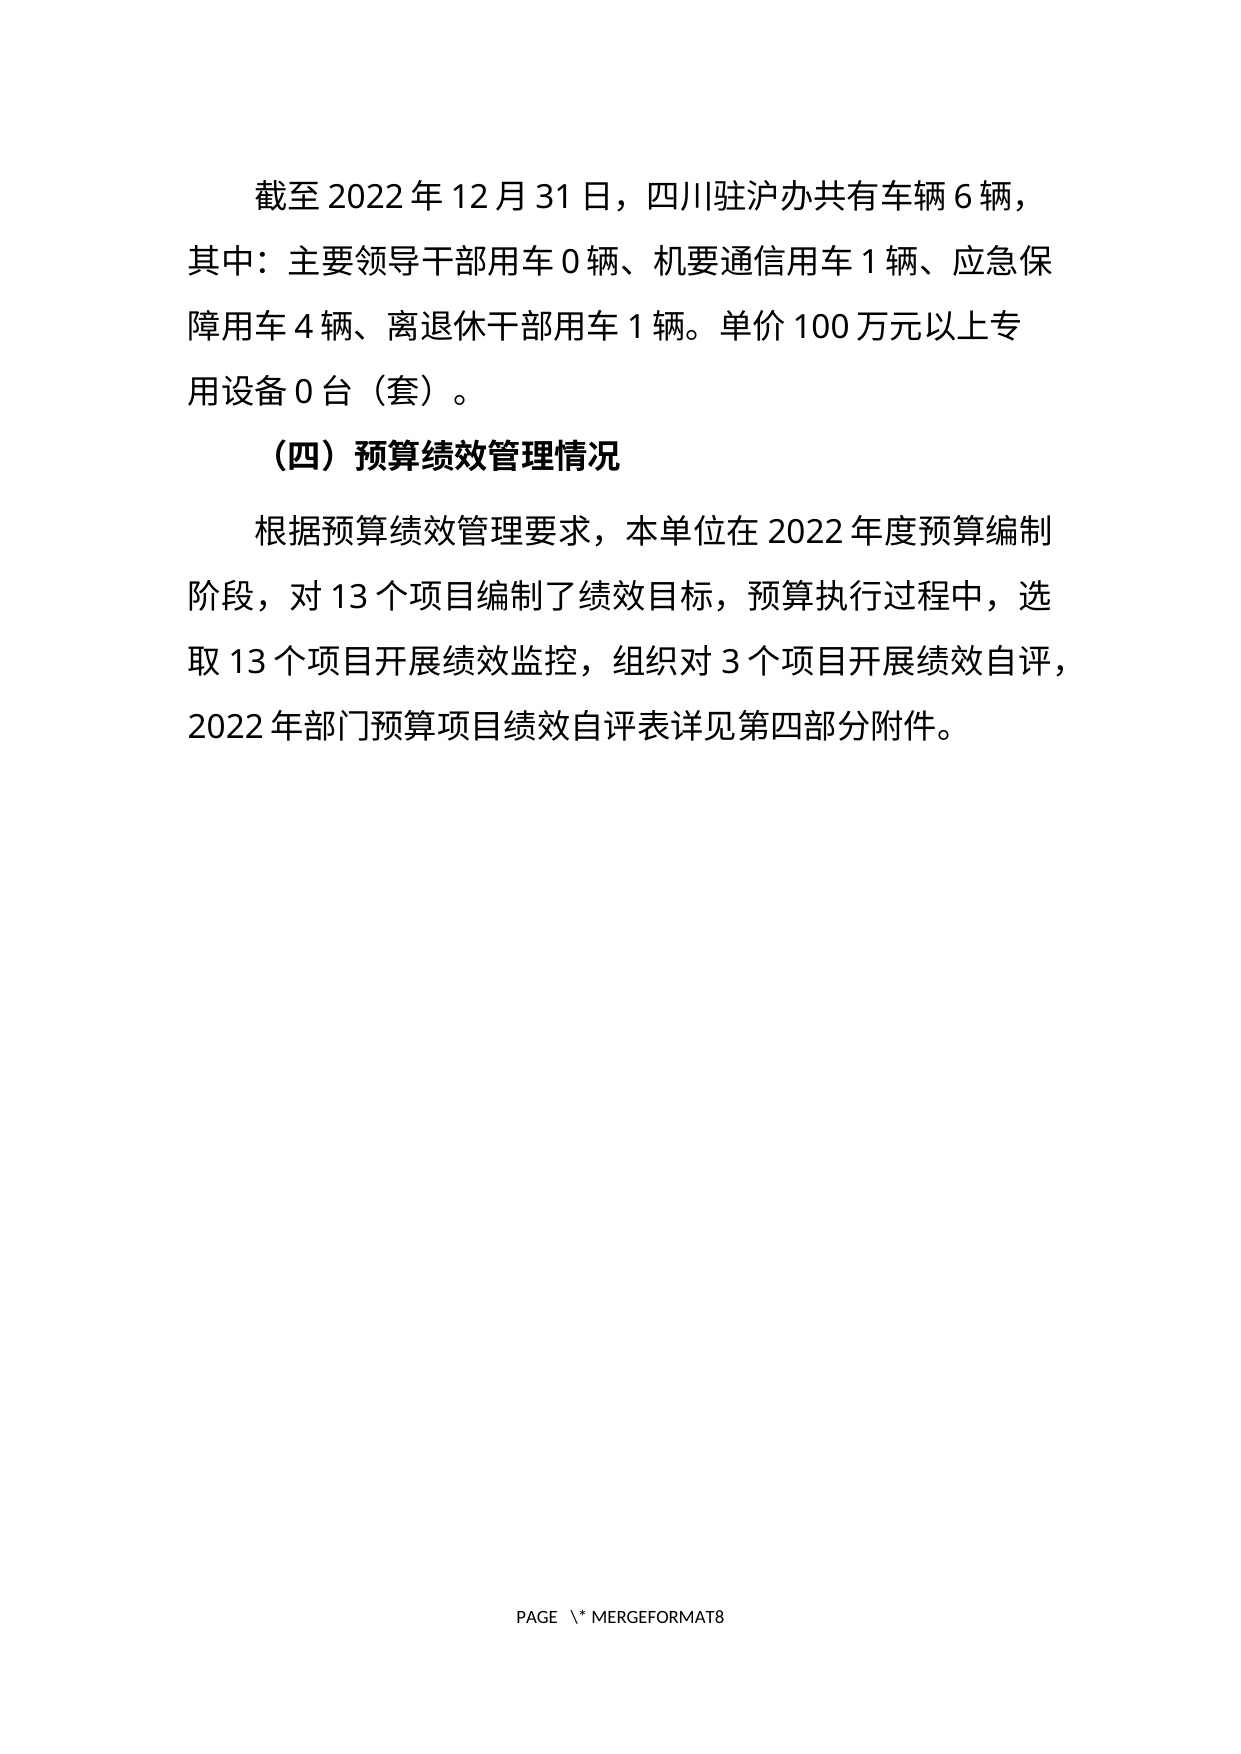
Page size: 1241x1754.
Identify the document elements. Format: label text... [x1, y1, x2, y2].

text （四）预算绩效管理情况 [187, 422, 1053, 487]
text 根据预算绩效管理要求，本单位在2022年度预算编制阶段，对13个项目编制了绩效目标，预算执行过程中，选取13个项目开展绩效监控，组织对3个项目开展绩效自评，2022年部门预算项目绩效自评表详见第四部分附件。 [187, 497, 1053, 757]
text 截至2022年12月31日，四川驻沪办共有车辆6辆，其中：主要领导干部用车0辆、机要通信用车1辆、应急保障用车4辆、离退休干部用车1辆。单价100万元以上专用设备0台（套）。 [187, 162, 1053, 422]
